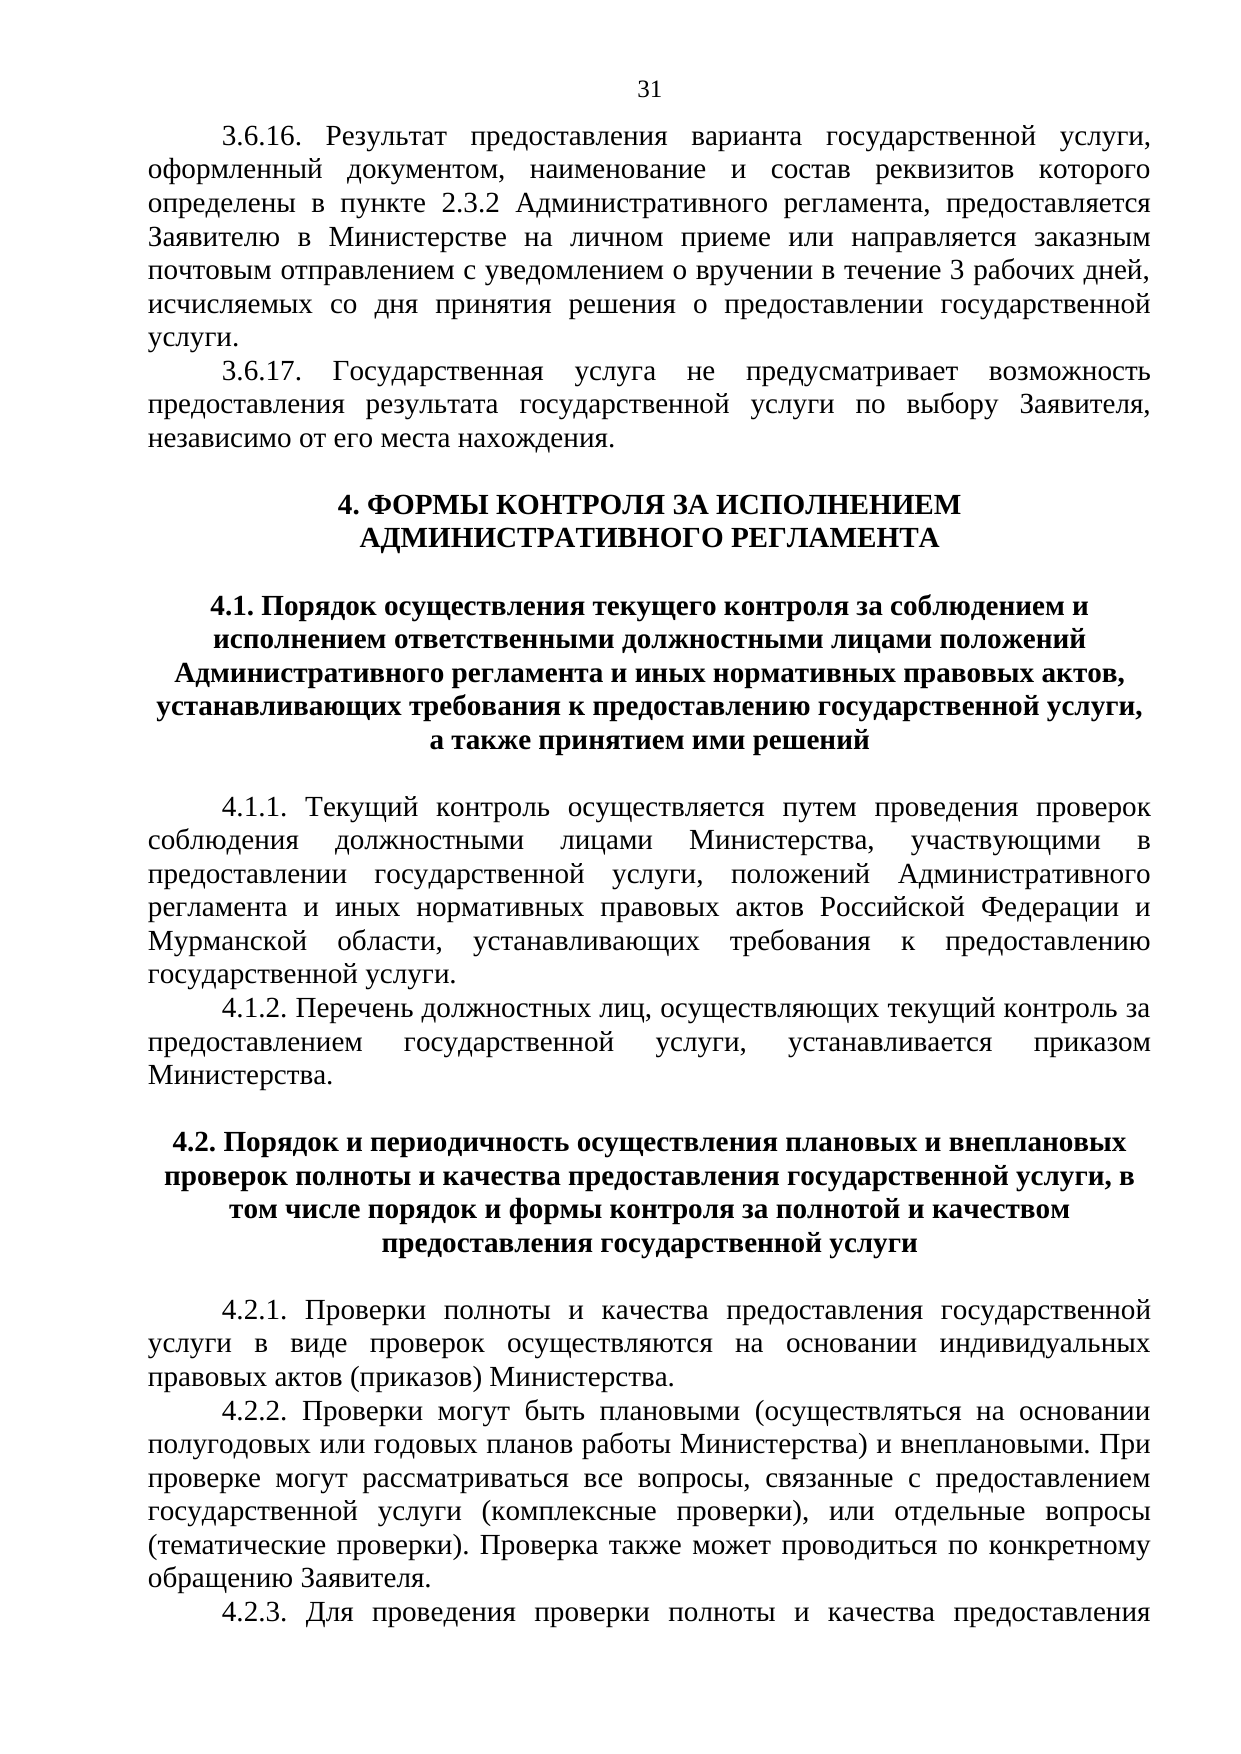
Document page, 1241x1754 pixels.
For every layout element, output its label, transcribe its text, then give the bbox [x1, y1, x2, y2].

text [148, 1594, 1152, 1627]
text 4. ФОРМЫ КОНТРОЛЯ ЗА ИСПОЛНЕНИЕМ [148, 487, 1152, 521]
text 4.2. Порядок и периодичность осуществления плановых и внеплановых проверок полноты и качества предоставления государственной услуги, в том числе порядок и формы контроля за полнотой и качеством предоставления государственной услуги [148, 1124, 1152, 1258]
text 4.1.1. Текущий контроль осуществляется путем проведения проверок соблюдения должностными лицами Министерства, участвующими в предоставлении государственной услуги, положений Административного регламента и иных нормативных правовых актов Российской Федерации и Мурманской области, устанавливающих требования к предоставлению государственной услуги. [148, 789, 1152, 990]
text 3.6.17. Государственная услуга не предусматривает возможность предоставления результата государственной услуги по выбору Заявителя, независимо от его места нахождения. [148, 353, 1152, 453]
text 4.1. Порядок осуществления текущего контроля за соблюдением и исполнением ответственными должностными лицами положений Административного регламента и иных нормативных правовых актов, устанавливающих требования к предоставлению государственной услуги, а также принятием ими решений [148, 588, 1152, 755]
text 4.1.2. Перечень должностных лиц, осуществляющих текущий контроль за предоставлением государственной услуги, устанавливается приказом Министерства. [148, 990, 1152, 1091]
text 4.2.1. Проверки полноты и качества предоставления государственной услуги в виде проверок осуществляются на основании индивидуальных правовых актов (приказов) Министерства. [148, 1292, 1152, 1393]
text АДМИНИСТРАТИВНОГО РЕГЛАМЕНТА [148, 521, 1152, 554]
text 3.6.16. Результат предоставления варианта государственной услуги, оформленный документом, наименование и состав реквизитов которого определены в пункте 2.3.2 Административного регламента, предоставляется Заявителю в Министерстве на личном приеме или направляется заказным почтовым отправлением с уведомлением о вручении в течение 3 рабочих дней, исчисляемых со дня принятия решения о предоставлении государственной услуги. [148, 118, 1152, 353]
text 4.2.2. Проверки могут быть плановыми (осуществляться на основании полугодовых или годовых планов работы Министерства) и внеплановыми. При проверке могут рассматриваться все вопросы, связанные с предоставлением государственной услуги (комплексные проверки), или отдельные вопросы (тематические проверки). Проверка также может проводиться по конкретному обращению Заявителя. [148, 1393, 1152, 1594]
